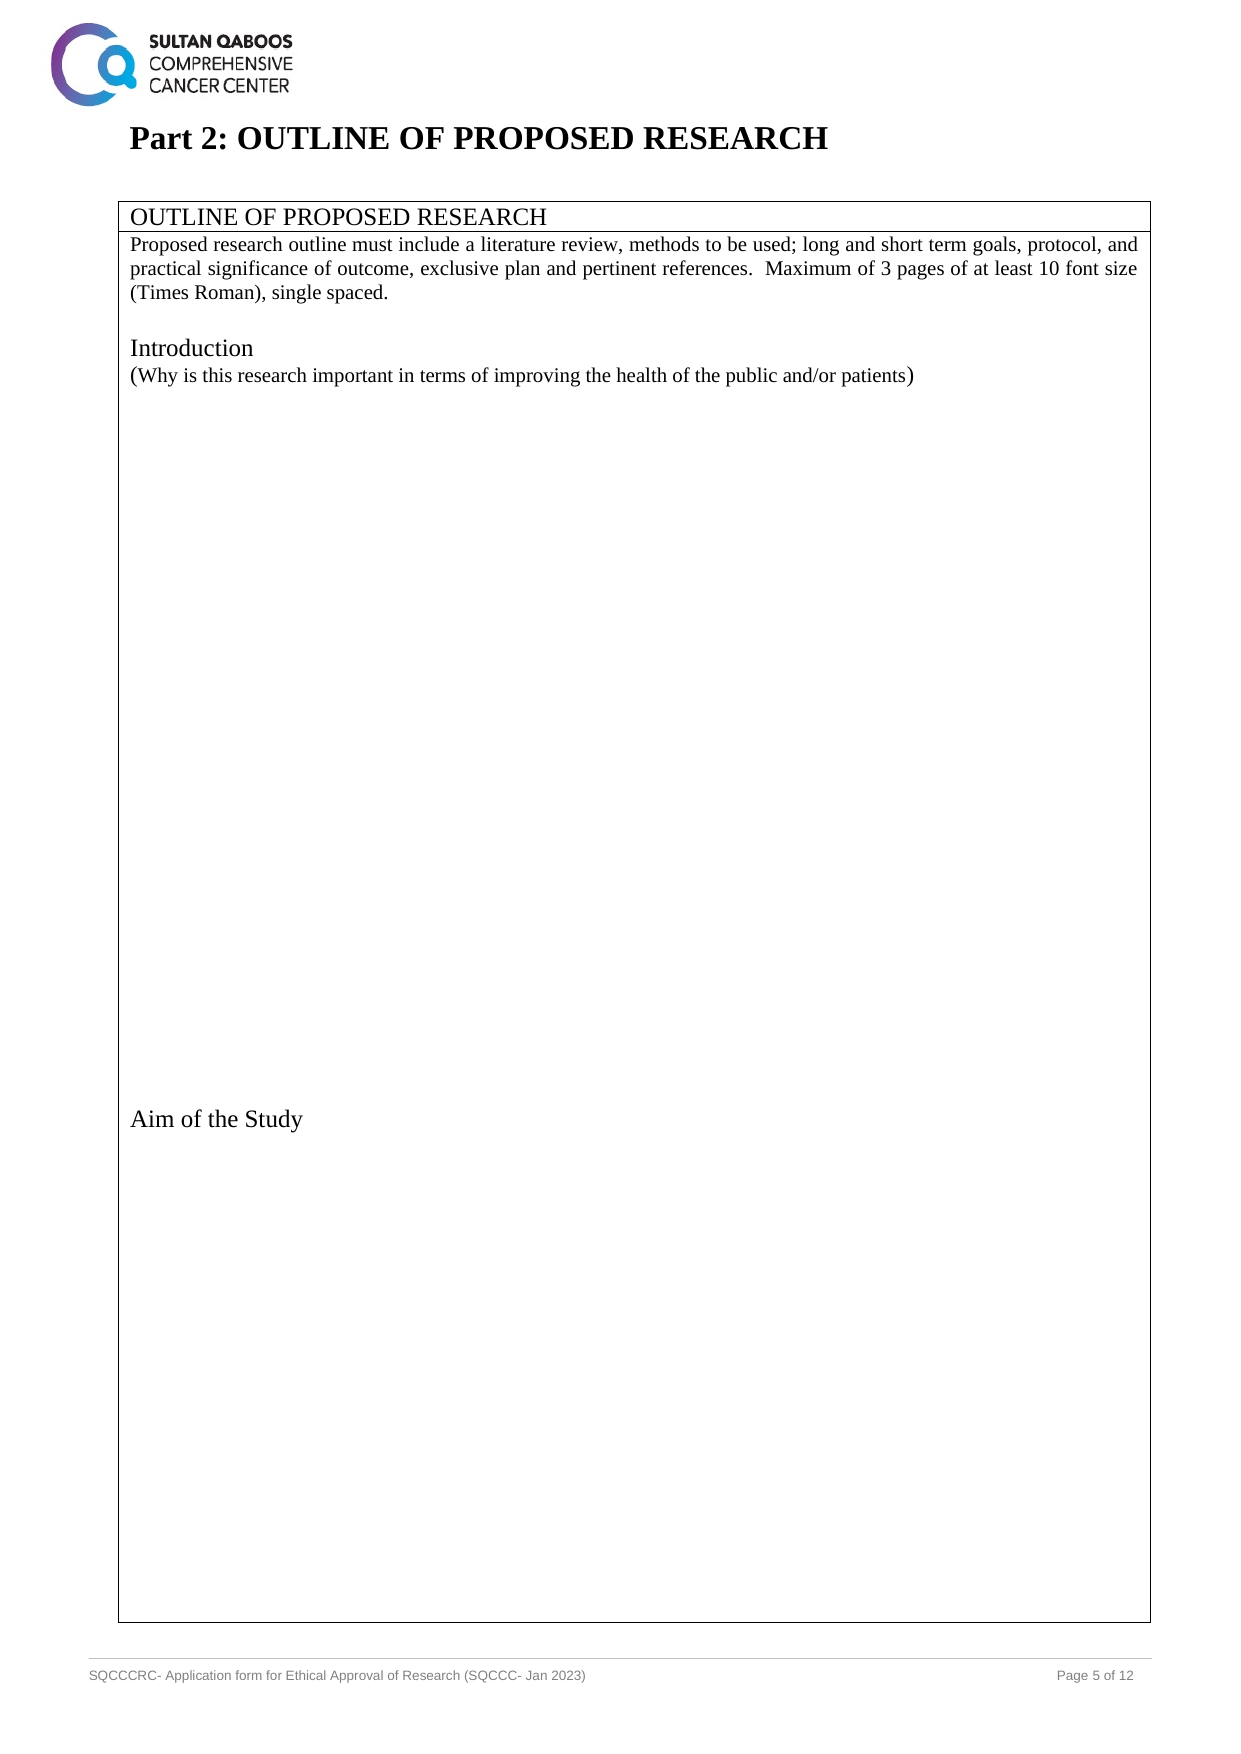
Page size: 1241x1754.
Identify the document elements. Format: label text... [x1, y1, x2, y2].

picture [37, 17, 322, 116]
table_header Part 2: OUTLINE OF PROPOSED RESEARCH [118, 118, 1030, 172]
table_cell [119, 232, 1150, 1622]
table_header OUTLINE OF PROPOSED RESEARCH [119, 202, 1150, 231]
